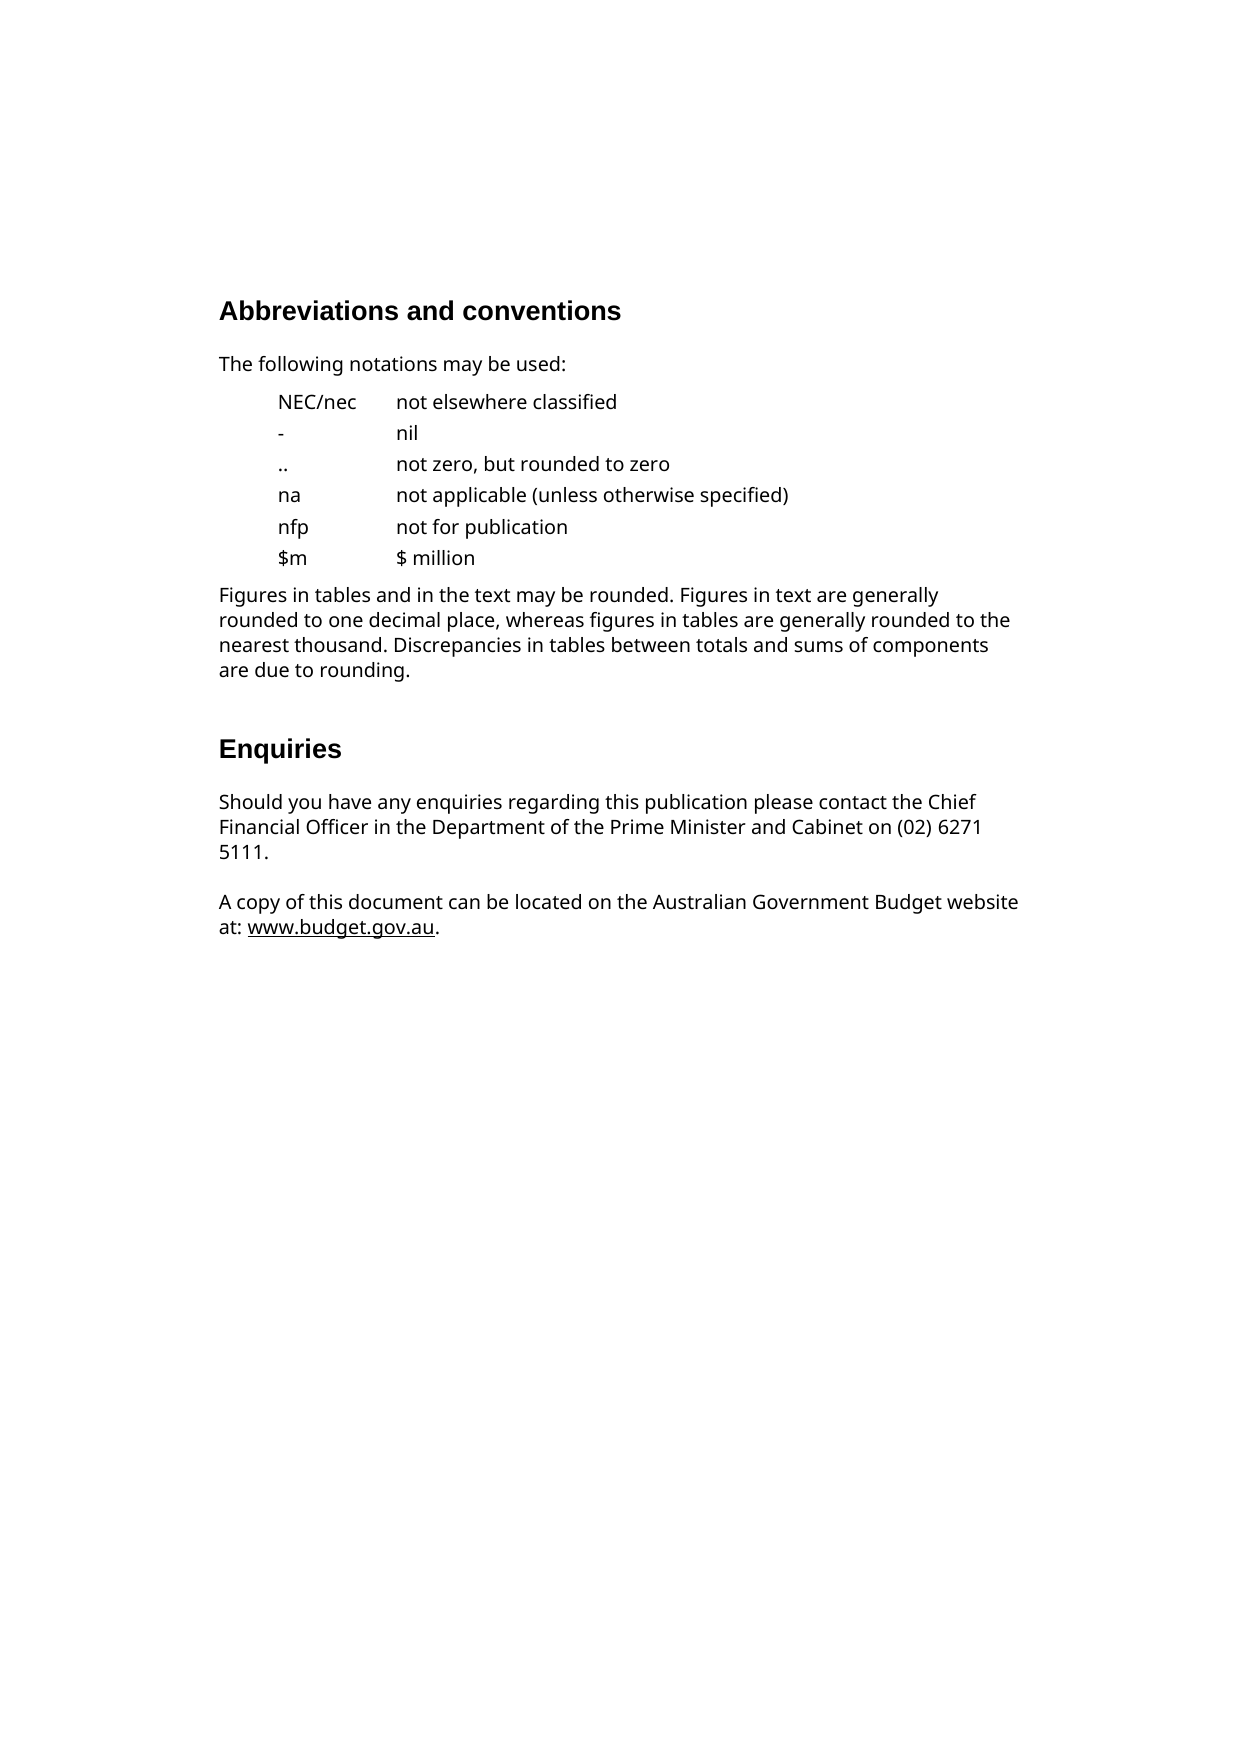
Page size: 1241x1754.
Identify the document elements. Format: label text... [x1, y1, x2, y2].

text - nil [278, 420, 1022, 445]
text $m $ million [278, 545, 1022, 570]
subtitle Enquiries [218, 733, 1022, 764]
text NEC/nec not elsewhere classified [278, 389, 1022, 414]
text nfp not for publication [278, 514, 1022, 539]
text Figures in tables and in the text may be rounded. Figures in text are generally rounded to one decimal place, whereas figures in tables are generally rounded to the nearest thousand. Discrepancies in tables between totals and sums of components are due to rounding. [218, 583, 1022, 683]
text The following notations may be used: [218, 352, 1022, 377]
text A copy of this document can be located on the Australian Government Budget website at: www.budget.gov.au. [218, 889, 1022, 939]
text Should you have any enquiries regarding this publication please contact the Chief Financial Officer in the Department of the Prime Minister and Cabinet on (02) 6271 5111. [218, 789, 1022, 864]
text .. not zero, but rounded to zero [278, 452, 1022, 477]
subtitle Abbreviations and conventions [218, 295, 1022, 327]
text na not applicable (unless otherwise specified) [278, 483, 1022, 508]
